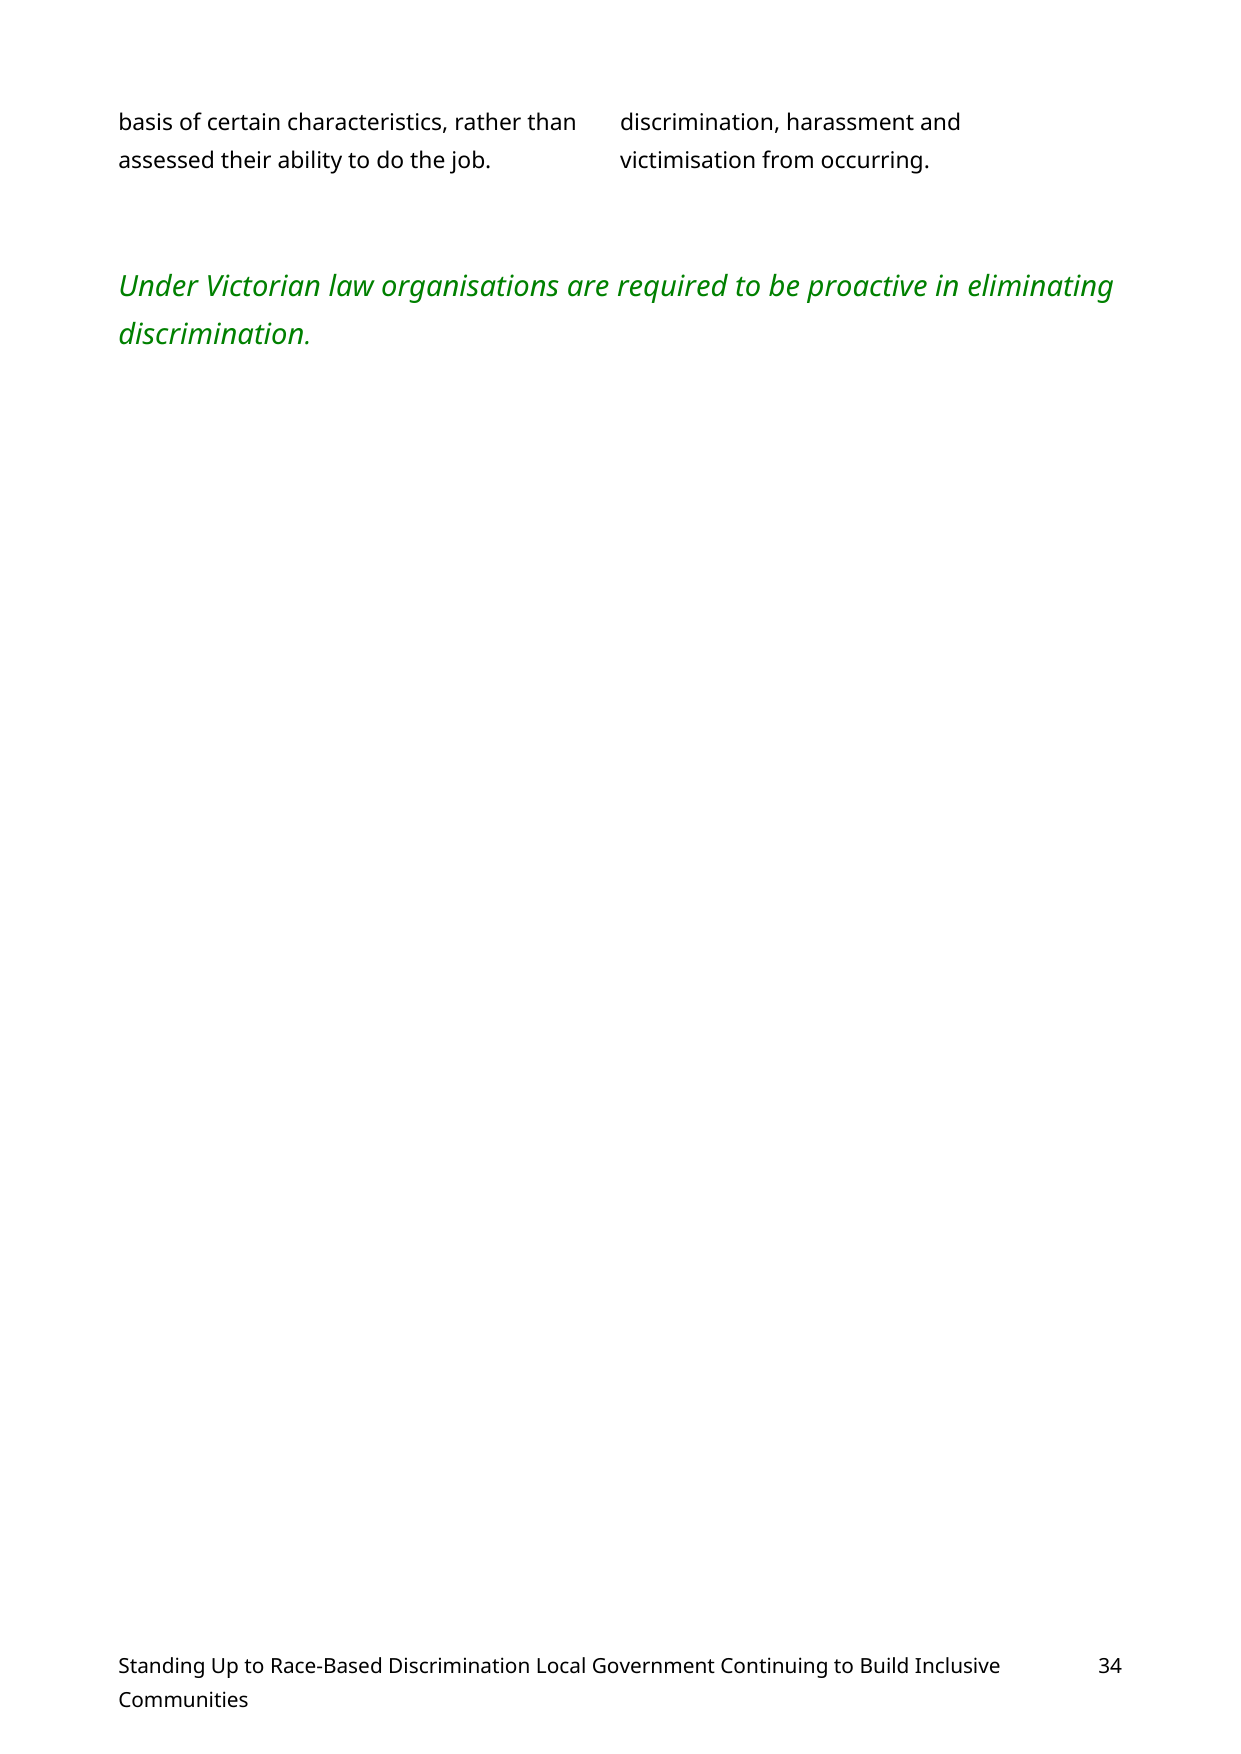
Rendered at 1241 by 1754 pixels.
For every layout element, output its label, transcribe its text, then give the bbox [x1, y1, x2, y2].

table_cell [609, 106, 1111, 218]
text Under Victorian law organisations are required to be proactive in eliminating discrimination. [118, 265, 1122, 353]
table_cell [107, 106, 609, 218]
